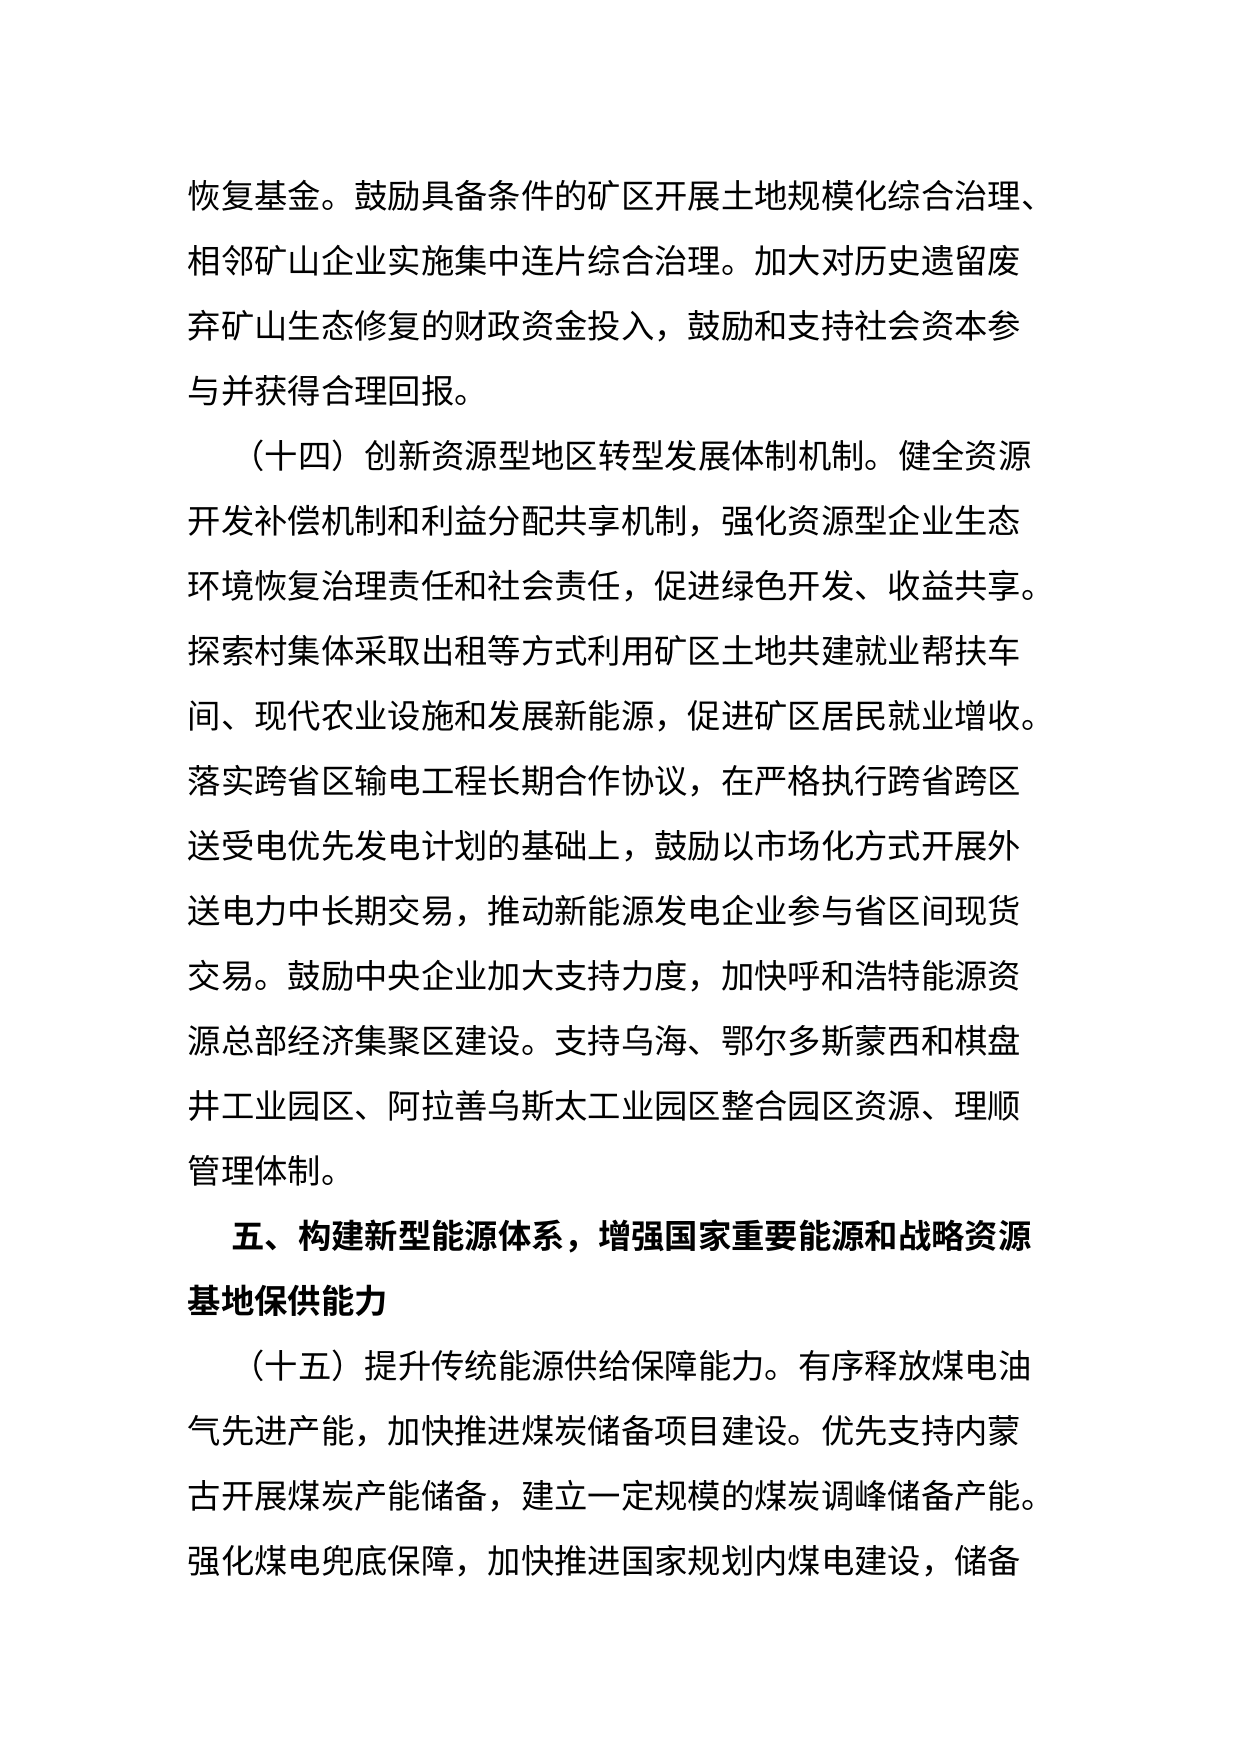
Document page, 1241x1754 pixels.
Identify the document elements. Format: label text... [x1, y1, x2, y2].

text 五、构建新型能源体系，增强国家重要能源和战略资源基地保供能力 [187, 1202, 1053, 1332]
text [187, 162, 1053, 422]
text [187, 1332, 1053, 1592]
text （十四）创新资源型地区转型发展体制机制。健全资源开发补偿机制和利益分配共享机制，强化资源型企业生态环境恢复治理责任和社会责任，促进绿色开发、收益共享。探索村集体采取出租等方式利用矿区土地共建就业帮扶车间、现代农业设施和发展新能源，促进矿区居民就业增收。落实跨省区输电工程长期合作协议，在严格执行跨省跨区送受电优先发电计划的基础上，鼓励以市场化方式开展外送电力中长期交易，推动新能源发电企业参与省区间现货交易。鼓励中央企业加大支持力度，加快呼和浩特能源资源总部经济集聚区建设。支持乌海、鄂尔多斯蒙西和棋盘井工业园区、阿拉善乌斯太工业园区整合园区资源、理顺管理体制。 [187, 422, 1053, 1202]
